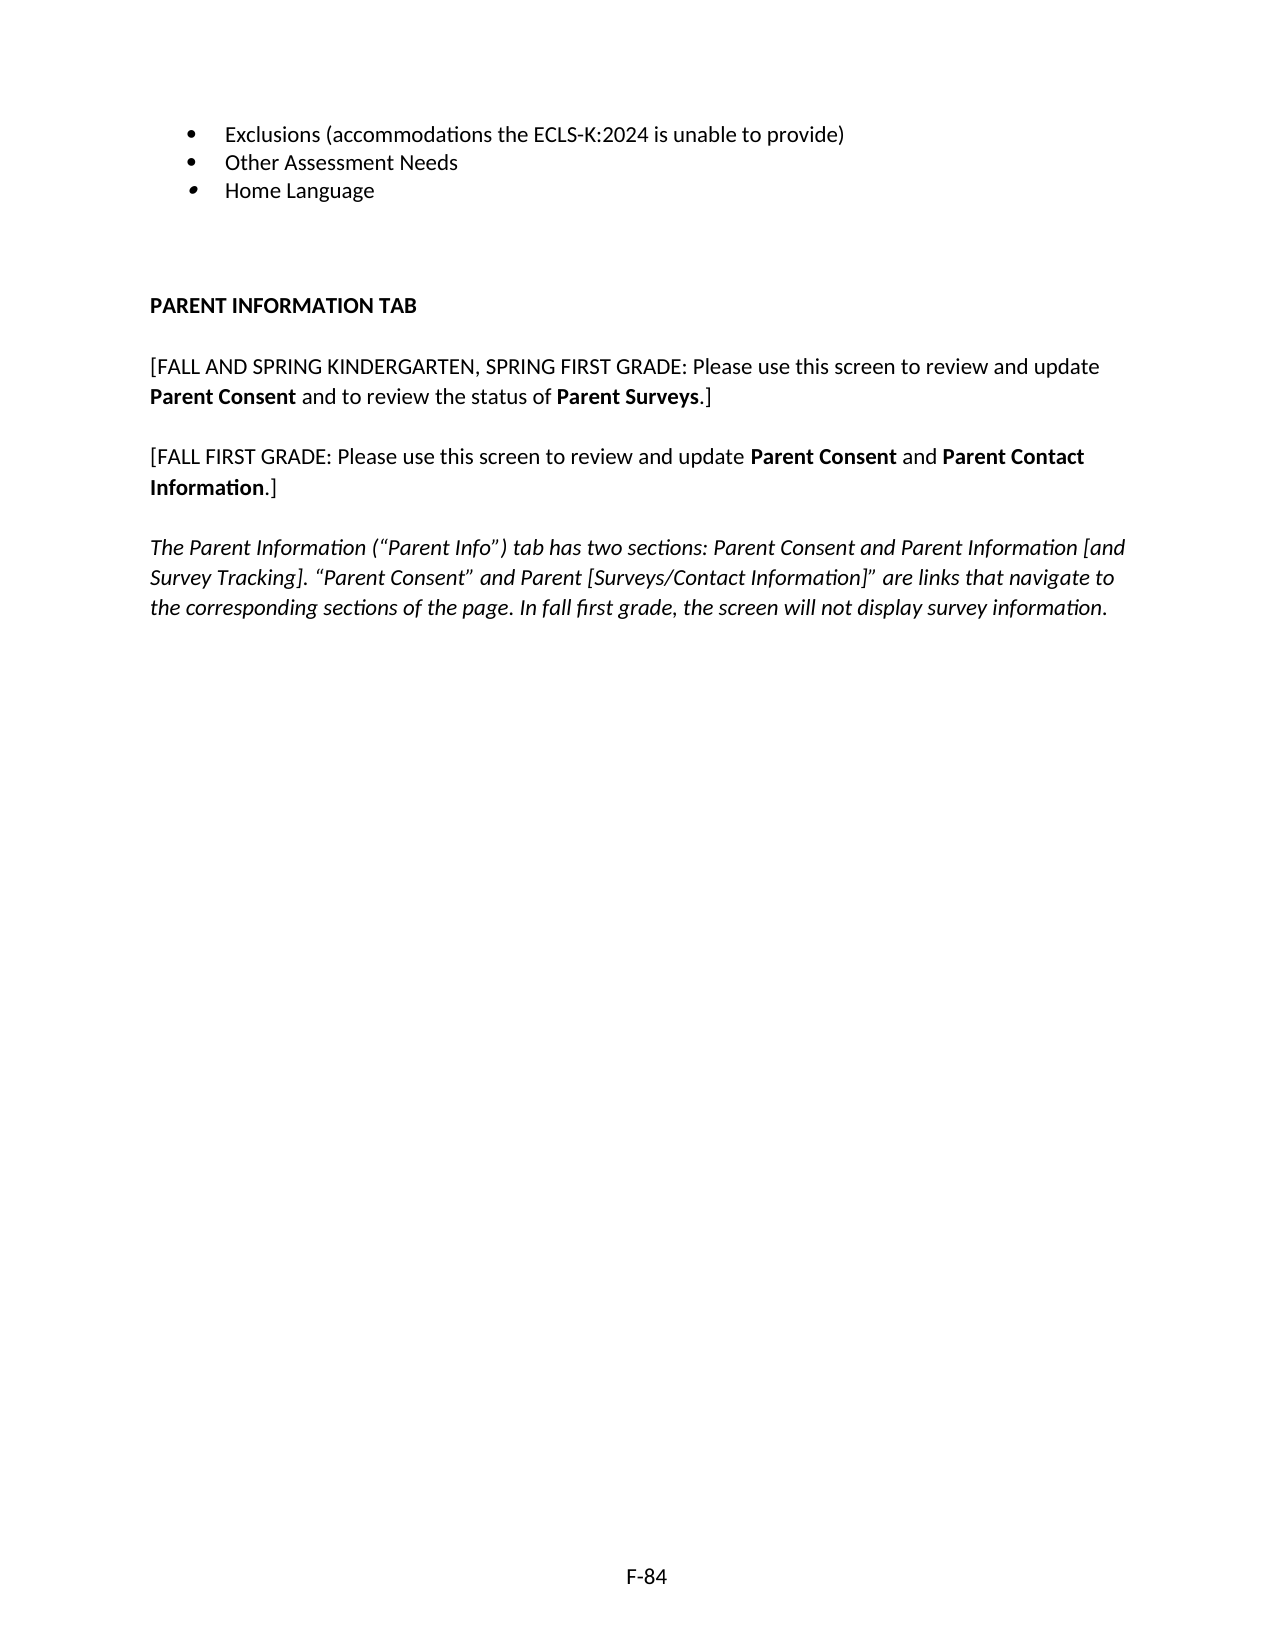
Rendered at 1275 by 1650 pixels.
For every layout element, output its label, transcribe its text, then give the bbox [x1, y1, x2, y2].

text [FALL AND SPRING KINDERGARTEN, SPRING FIRST GRADE: Please use this screen to review and update Parent Consent and to review the status of Parent Surveys.] [150, 352, 1143, 410]
list Home Language [187, 176, 1143, 204]
list Other Assessment Needs [187, 148, 1143, 176]
subtitle PARENT INFORMATION TAB [150, 291, 1143, 319]
list Exclusions (accommodations the ECLS-K:2024 is unable to provide) [187, 120, 1143, 148]
text The Parent Information (“Parent Info”) tab has two sections: Parent Consent and Parent Information [and Survey Tracking]. “Parent Consent” and Parent [Surveys/Contact Information]” are links that navigate to the corresponding sections of the page. In fall first grade, the screen will not display survey information. [150, 533, 1143, 622]
text [FALL FIRST GRADE: Please use this screen to review and update Parent Consent and Parent Contact Information.] [150, 442, 1143, 501]
